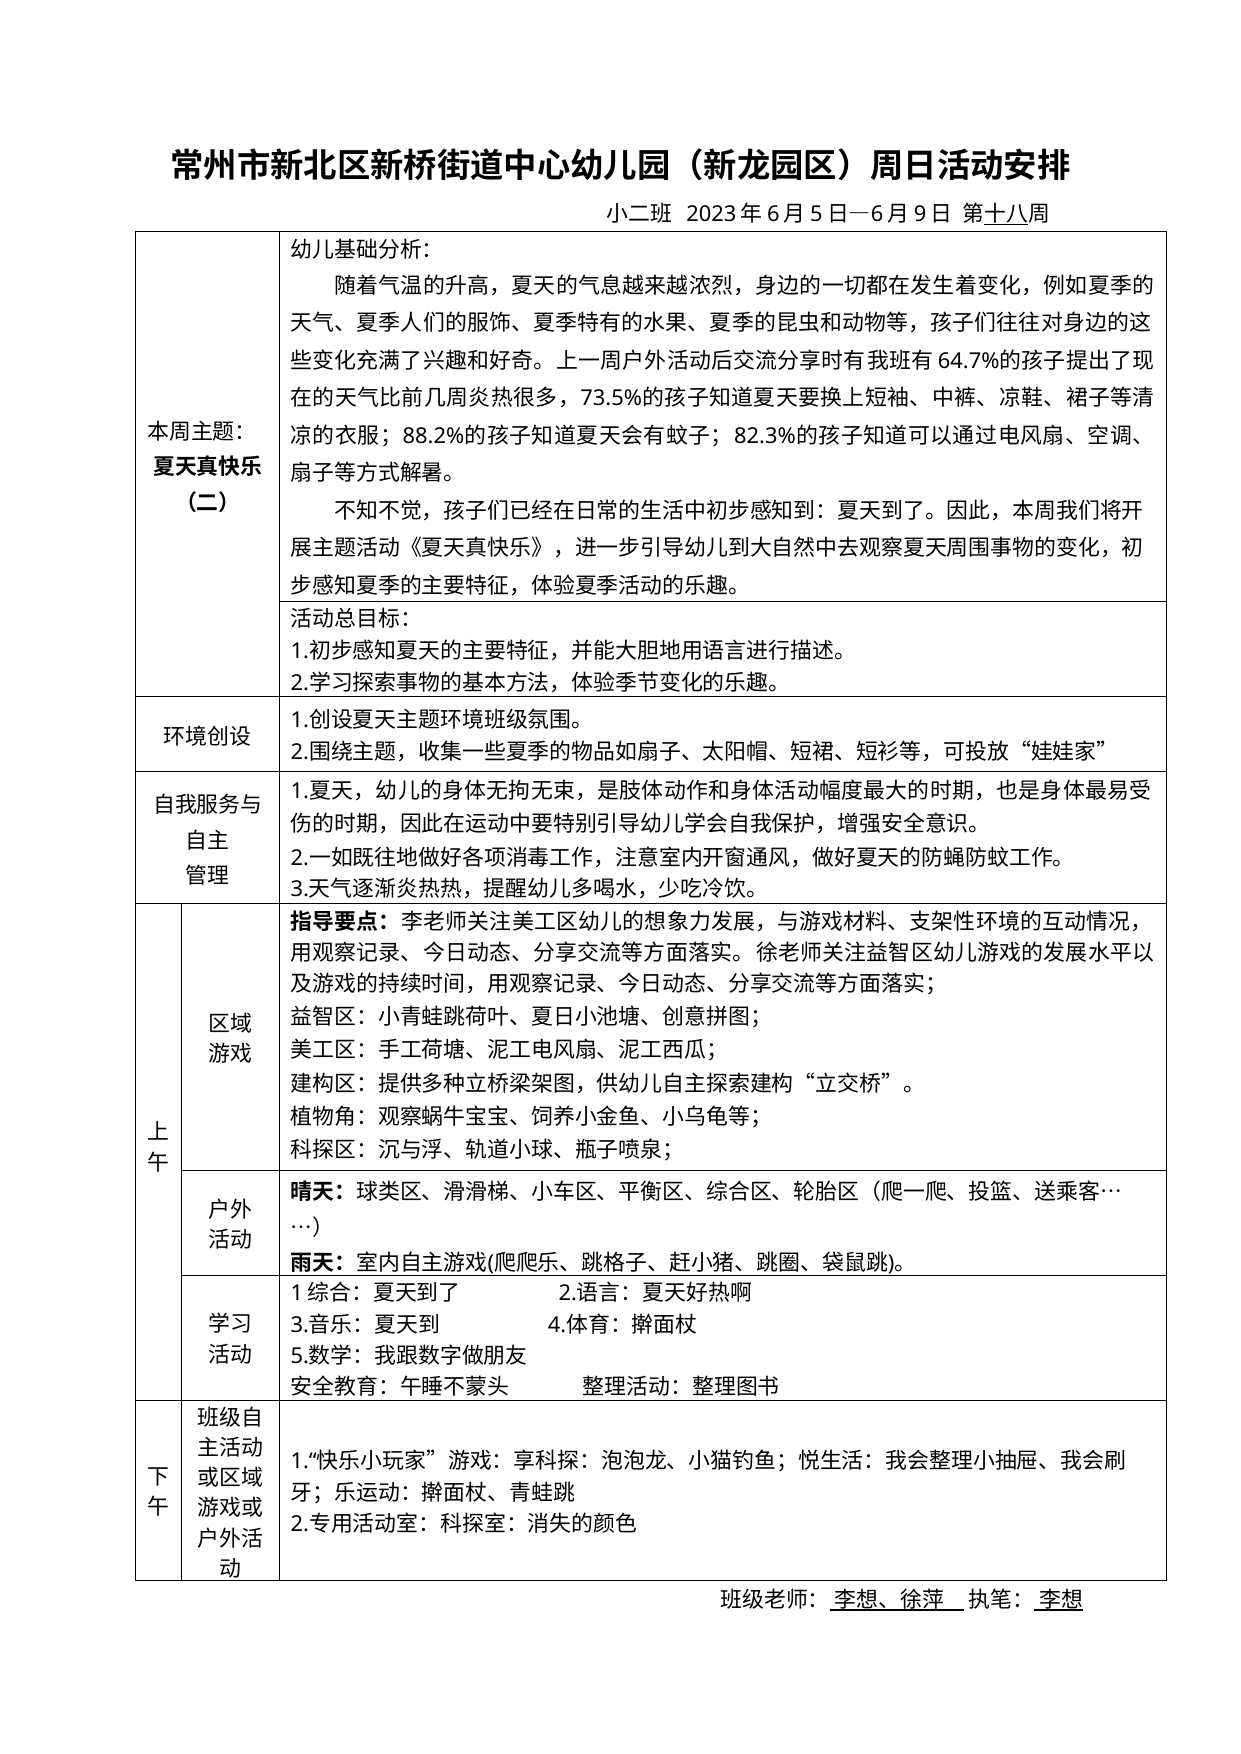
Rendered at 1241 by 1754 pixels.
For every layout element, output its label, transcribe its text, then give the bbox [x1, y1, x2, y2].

table_cell 指导要点：李老师关注美工区幼儿的想象力发展，与游戏材料、支架性环境的互动情况，用观察记录、今日动态、分享交流等方面落实。徐老师关注益智区幼儿游戏的发展水平以及游戏的持续时间，用观察记录、今日动态、分享交流等方面落实； 益智区：小青蛙跳荷叶、夏日小池塘、创意拼图； 美工区：手工荷塘、泥工电风扇、泥工西瓜； 建构区：提供多种立桥梁架图，供幼儿自主探索建构“立交桥”。 植物角：观察蜗牛宝宝、饲养小金鱼、小乌龟等； 科探区：沉与浮、轨道小球、瓶子喷泉； 图书区：投放《蚂蚁和西瓜》、立体书玩具，有声阅读等。 娃娃家：给娃娃换夏装、我来做小主人等。 6.图书区：《我们的节日》等； 7.娃娃家：巧手宝宝、六一聚餐等。 [280, 904, 1166, 1170]
table_cell 下午 [136, 1401, 181, 1580]
table_cell 自我服务与自主 管理 [136, 772, 279, 903]
table_cell 1.创设夏天主题环境班级氛围。 2.围绕主题，收集一些夏季的物品如扇子、太阳帽、短裙、短衫等，可投放“娃娃家” [280, 697, 1166, 771]
text 班级老师： 李想、徐萍 执笔： 李想 [136, 1581, 1082, 1614]
table_cell 上午 下午 [136, 904, 181, 1400]
table_header 幼儿基础分析： 随着气温的升高，夏天的气息越来越浓烈，身边的一切都在发生着变化，例如夏季的天气、夏季人们的服饰、夏季特有的水果、夏季的昆虫和动物等，孩子们往往对身边的这些变化充满了兴趣和好奇。上一周户外活动后交流分享时有我班有64.7%的孩子提出了现在的天气比前几周炎热很多，73.5%的孩子知道夏天要换上短袖、中裤、凉鞋、裙子等清凉的衣服；88.2%的孩子知道夏天会有蚊子；82.3%的孩子知道可以通过电风扇、空调、扇子等方式解暑。 不知不觉，孩子们已经在日常的生活中初步感知到：夏天到了。因此，本周我们将开展主题活动《夏天真快乐》，进一步引导幼儿到大自然中去观察夏天周围事物的变化，初步感知夏季的主要特征，体验夏季活动的乐趣。 [280, 232, 1166, 601]
table_header 本周主题： 夏天真快乐（二） [136, 232, 279, 696]
table_cell 1.夏天，幼儿的身体无拘无束，是肢体动作和身体活动幅度最大的时期，也是身体最易受伤的时期，因此在运动中要特别引导幼儿学会自我保护，增强安全意识。 2.一如既往地做好各项消毒工作，注意室内开窗通风，做好夏天的防蝇防蚊工作。 3.天气逐渐炎热热，提醒幼儿多喝水，少吃冷饮。 [280, 772, 1166, 903]
text 常州市新北区新桥街道中心幼儿园（新龙园区）周日活动安排 [136, 148, 1104, 185]
table_cell 环境创设 [136, 697, 279, 771]
table_cell 1综合：夏天到了 2.语言：夏天好热啊 3.音乐：夏天到 4.体育：擀面杖 5.数学：我跟数字做朋友 安全教育：午睡不蒙头 整理活动：整理图书 [280, 1276, 1166, 1400]
text 小二班 2023年6月5日—6月9日 第十八周 [136, 185, 1050, 231]
table_cell 区域 游戏 [182, 904, 279, 1170]
table_cell 1.“快乐小玩家”游戏：享科探：泡泡龙、小猫钓鱼；悦生活：我会整理小抽屉、我会刷牙；乐运动：擀面杖、青蛙跳 2.专用活动室：科探室：消失的颜色 [280, 1401, 1166, 1580]
table_cell 学习 活动 [182, 1276, 279, 1400]
table_cell 活动总目标： 1.初步感知夏天的主要特征，并能大胆地用语言进行描述。 2.学习探索事物的基本方法，体验季节变化的乐趣。 [280, 602, 1166, 696]
table_cell 晴天：球类区、滑滑梯、小车区、平衡区、综合区、轮胎区（爬一爬、投篮、送乘客……） 雨天：室内自主游戏(爬爬乐、跳格子、赶小猪、跳圈、袋鼠跳)。 [280, 1171, 1166, 1275]
table_cell 班级自主活动或区域游戏或户外活动 [182, 1401, 279, 1580]
table_cell 户外 活动 [182, 1171, 279, 1275]
